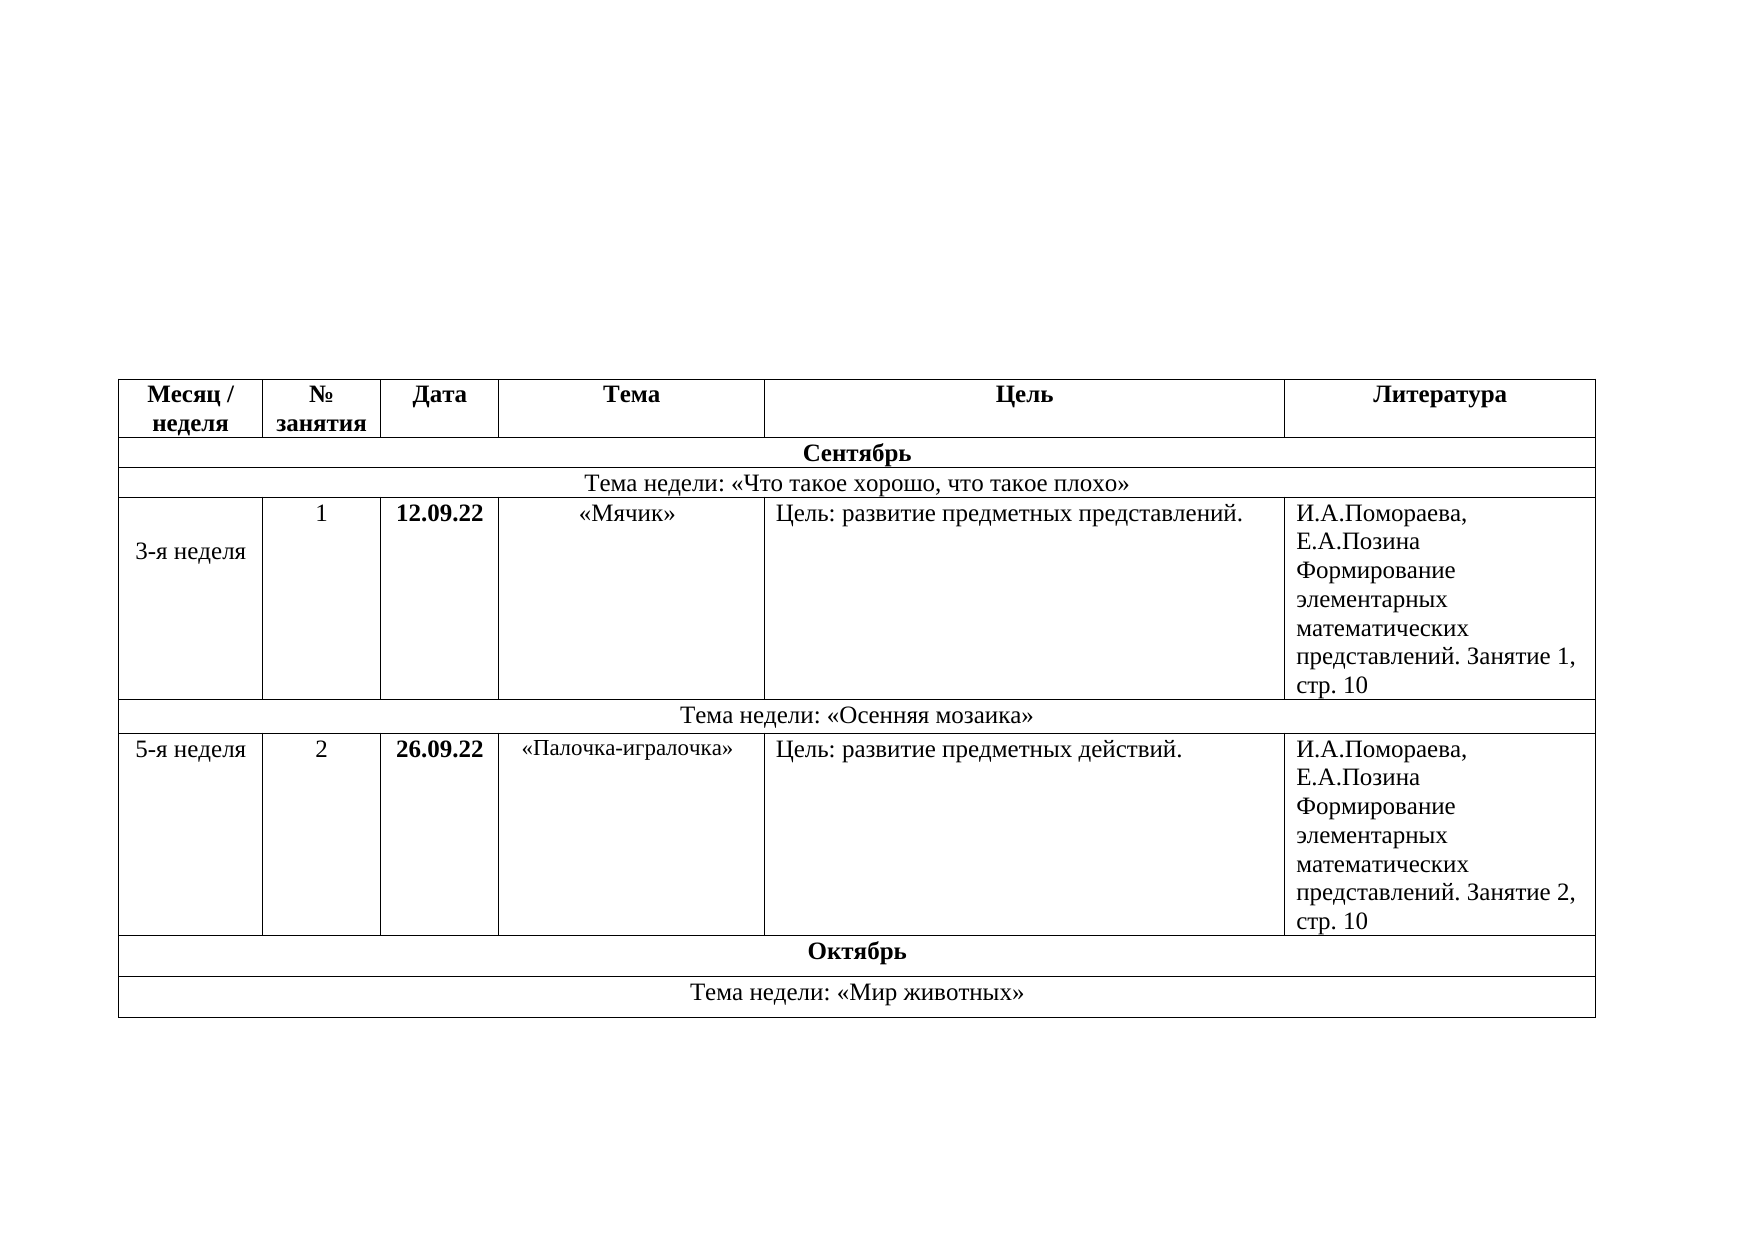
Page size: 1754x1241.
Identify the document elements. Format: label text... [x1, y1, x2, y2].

table_cell Тема недели: «Осенняя мозаика» [119, 700, 1595, 733]
table_cell Сентябрь [119, 438, 1595, 467]
table_header Цель [765, 380, 1284, 437]
table_cell «Палочка-игралочка» [499, 734, 764, 935]
table_cell 3-я неделя [119, 498, 262, 699]
table_header Месяц / неделя [119, 380, 262, 437]
table_header № занятия [263, 380, 380, 437]
table_cell «Мячик» [499, 498, 764, 699]
table_cell И.А.Помораева, Е.А.Позина Формирование элементарных математических представлений. Занятие 2, стр. 10 [1285, 734, 1595, 935]
table_cell 5-я неделя [119, 734, 262, 935]
table_cell Октябрь [119, 936, 1595, 976]
table_header Тема [499, 380, 764, 437]
table_cell 12.09.22 [381, 498, 498, 699]
table_cell Тема недели: «Что такое хорошо, что такое плохо» [119, 468, 1595, 497]
table_cell 2 [263, 734, 380, 935]
table_cell Цель: развитие предметных действий. [765, 734, 1284, 935]
table_cell И.А.Помораева, Е.А.Позина Формирование элементарных математических представлений. Занятие 1, стр. 10 [1285, 498, 1595, 699]
table_cell Тема недели: «Мир животных» [119, 977, 1595, 1017]
table_header Дата [381, 380, 498, 437]
table_header Литература [1285, 380, 1595, 437]
table_cell Цель: развитие предметных представлений. [765, 498, 1284, 699]
table_cell 26.09.22 [381, 734, 498, 935]
table_cell 1 [263, 498, 380, 699]
